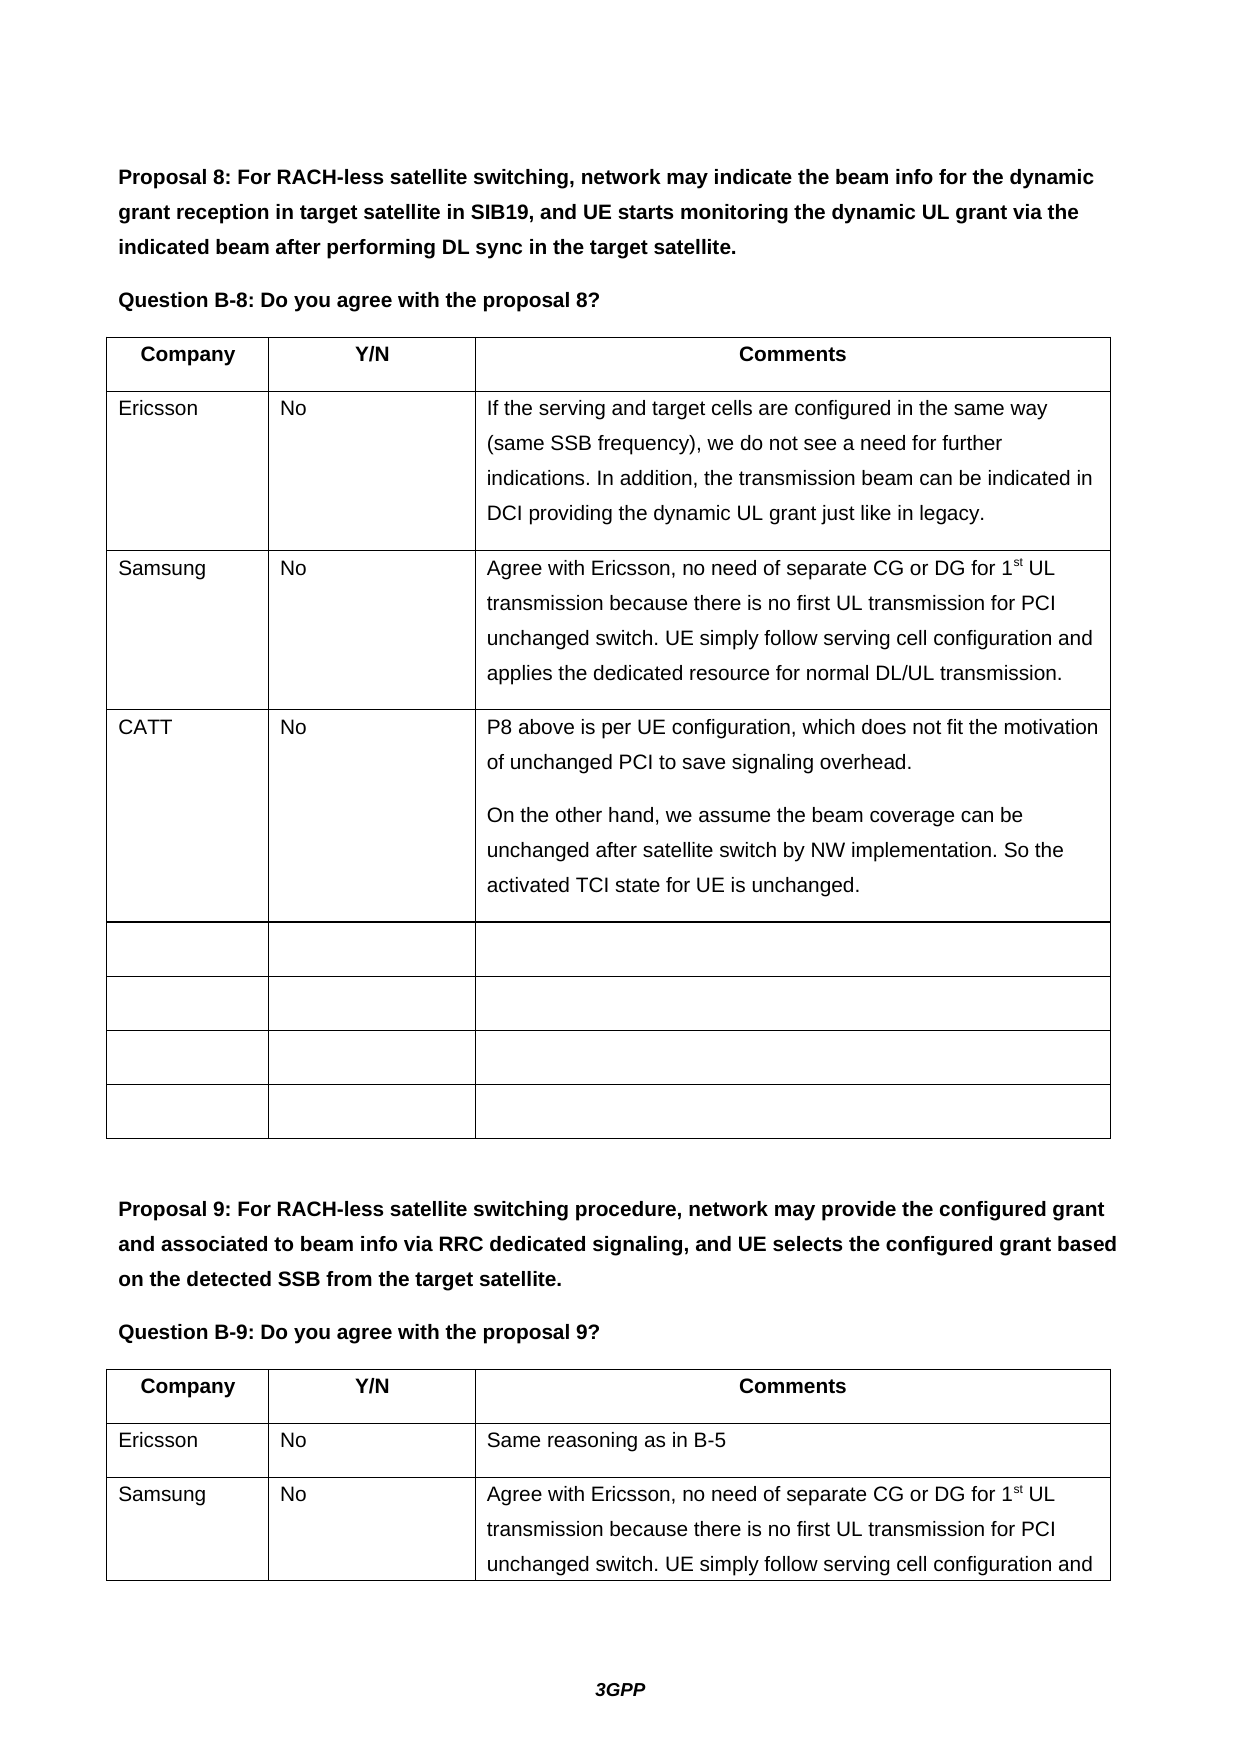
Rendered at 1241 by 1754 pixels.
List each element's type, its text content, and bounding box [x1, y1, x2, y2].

table_cell [476, 1085, 1110, 1138]
table_cell [269, 1031, 475, 1084]
table_header Comments [476, 338, 1110, 391]
table_header Y/N [269, 1370, 475, 1423]
subtitle Question B-9: Do you agree with the proposal 9? [118, 1315, 1101, 1348]
table_cell Same reasoning as in B-5 [476, 1424, 1110, 1477]
table_cell If the serving and target cells are configured in the same way (same SSB frequency), we do not see a need for further indications. In addition, the transmission beam can be indicated in DCI providing the dynamic UL grant just like in legacy. [476, 392, 1110, 550]
text Proposal 8: For RACH-less satellite switching, network may indicate the beam info for the dynamic grant reception in target satellite in SIB19, and UE starts monitoring the dynamic UL grant via the indicated beam after performing DL sync in the target satellite. [118, 160, 1122, 263]
table_cell [476, 977, 1110, 1030]
table_cell Ericsson [107, 392, 268, 550]
text Proposal 9: For RACH-less satellite switching procedure, network may provide the configured grant and associated to beam info via RRC dedicated signaling, and UE selects the configured grant based on the detected SSB from the target satellite. [118, 1192, 1122, 1295]
subtitle Question B-8: Do you agree with the proposal 8? [118, 283, 1101, 316]
table_cell No [269, 1478, 475, 1580]
table_header Company [107, 338, 268, 391]
table_cell [107, 1031, 268, 1084]
table_cell No [269, 710, 475, 921]
table_cell Samsung [107, 551, 268, 709]
table_cell [476, 923, 1110, 976]
table_cell [476, 1031, 1110, 1084]
table_header Comments [476, 1370, 1110, 1423]
table_cell [269, 977, 475, 1030]
table_cell Ericsson [107, 1424, 268, 1477]
table_cell [107, 977, 268, 1030]
table_cell No [269, 551, 475, 709]
table_cell No [269, 392, 475, 550]
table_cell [476, 1478, 1110, 1580]
table_header Company [107, 1370, 268, 1423]
table_cell P8 above is per UE configuration, which does not fit the motivation of unchanged PCI to save signaling overhead. On the other hand, we assume the beam coverage can be unchanged after satellite switch by NW implementation. So the activated TCI state for UE is unchanged. [476, 710, 1110, 921]
table_header Y/N [269, 338, 475, 391]
table_cell [107, 923, 268, 976]
table_cell No [269, 1424, 475, 1477]
table_cell [107, 1085, 268, 1138]
table_cell CATT [107, 710, 268, 921]
table_cell [269, 1085, 475, 1138]
table_cell [269, 923, 475, 976]
table_cell Samsung [107, 1478, 268, 1580]
